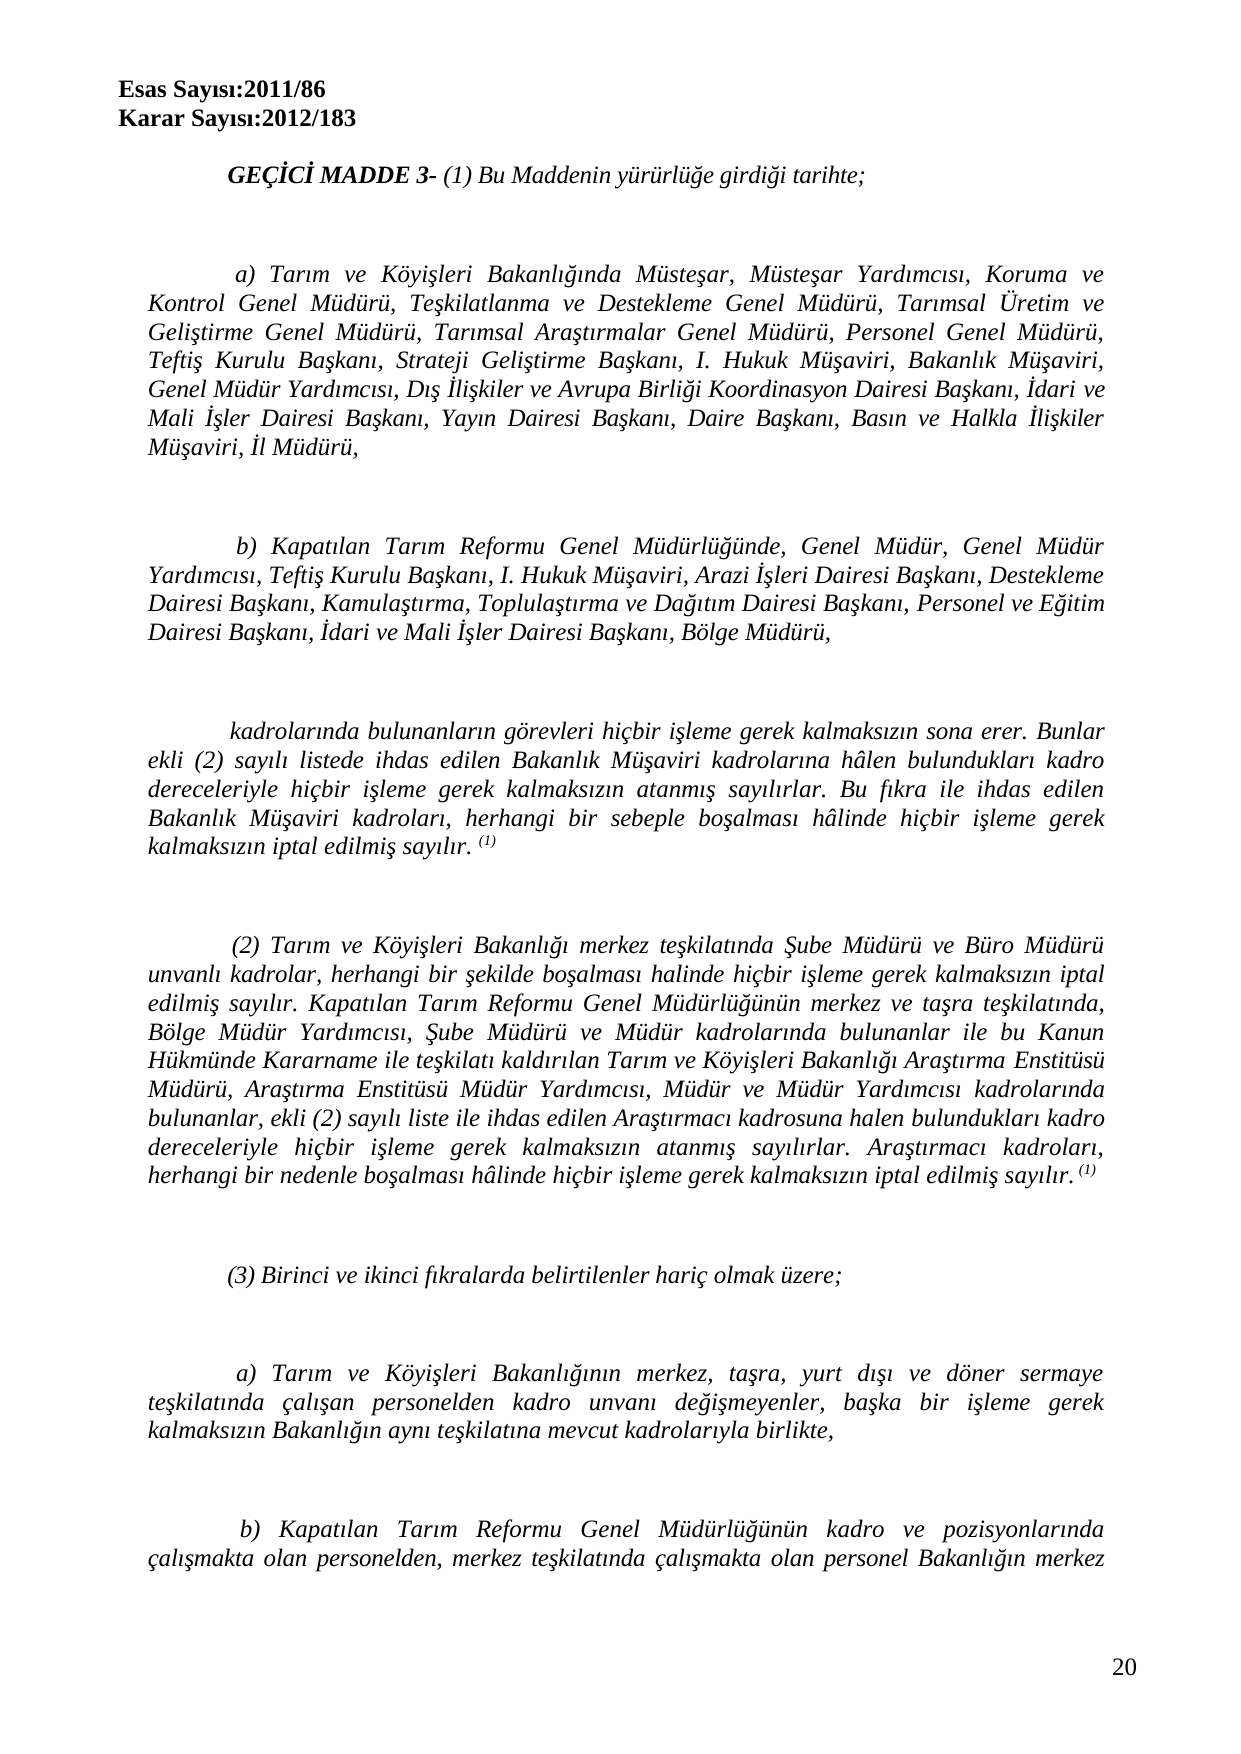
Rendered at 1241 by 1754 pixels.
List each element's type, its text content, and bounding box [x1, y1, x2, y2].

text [148, 1514, 1107, 1572]
text b) Kapatılan Tarım Reformu Genel Müdürlüğünde, Genel Müdür, Genel Müdür Yardımcısı, Teftiş Kurulu Başkanı, I. Hukuk Müşaviri, Arazi İşleri Dairesi Başkanı, Destekleme Dairesi Başkanı, Kamulaştırma, Toplulaştırma ve Dağıtım Dairesi Başkanı, Personel ve Eğitim Dairesi Başkanı, İdari ve Mali İşler Dairesi Başkanı, Bölge Müdürü, [148, 531, 1107, 646]
text kadrolarında bulunanların görevleri hiçbir işleme gerek kalmaksızın sona erer. Bunlar ekli (2) sayılı listede ihdas edilen Bakanlık Müşaviri kadrolarına hâlen bulundukları kadro dereceleriyle hiçbir işleme gerek kalmaksızın atanmış sayılırlar. Bu fıkra ile ihdas edilen Bakanlık Müşaviri kadroları, herhangi bir sebeple boşalması hâlinde hiçbir işleme gerek kalmaksızın iptal edilmiş sayılır. (1) [148, 716, 1107, 860]
text (3) Birinci ve ikinci fıkralarda belirtilenler hariç olmak üzere; [148, 1260, 1107, 1288]
text (2) Tarım ve Köyişleri Bakanlığı merkez teşkilatında Şube Müdürü ve Büro Müdürü unvanlı kadrolar, herhangi bir şekilde boşalması halinde hiçbir işleme gerek kalmaksızın iptal edilmiş sayılır. Kapatılan Tarım Reformu Genel Müdürlüğünün merkez ve taşra teşkilatında, Bölge Müdür Yardımcısı, Şube Müdürü ve Müdür kadrolarında bulunanlar ile bu Kanun Hükmünde Kararname ile teşkilatı kaldırılan Tarım ve Köyişleri Bakanlığı Araştırma Enstitüsü Müdürü, Araştırma Enstitüsü Müdür Yardımcısı, Müdür ve Müdür Yardımcısı kadrolarında bulunanlar, ekli (2) sayılı liste ile ihdas edilen Araştırmacı kadrosuna halen bulundukları kadro dereceleriyle hiçbir işleme gerek kalmaksızın atanmış sayılırlar. Araştırmacı kadroları, herhangi bir nedenle boşalması hâlinde hiçbir işleme gerek kalmaksızın iptal edilmiş sayılır. (1) [148, 931, 1107, 1189]
text a) Tarım ve Köyişleri Bakanlığının merkez, taşra, yurt dışı ve döner sermaye teşkilatında çalışan personelden kadro unvanı değişmeyenler, başka bir işleme gerek kalmaksızın Bakanlığın aynı teşkilatına mevcut kadrolarıyla birlikte, [148, 1358, 1107, 1444]
text a) Tarım ve Köyişleri Bakanlığında Müsteşar, Müsteşar Yardımcısı, Koruma ve Kontrol Genel Müdürü, Teşkilatlanma ve Destekleme Genel Müdürü, Tarımsal Üretim ve Geliştirme Genel Müdürü, Tarımsal Araştırmalar Genel Müdürü, Personel Genel Müdürü, Teftiş Kurulu Başkanı, Strateji Geliştirme Başkanı, I. Hukuk Müşaviri, Bakanlık Müşaviri, Genel Müdür Yardımcısı, Dış İlişkiler ve Avrupa Birliği Koordinasyon Dairesi Başkanı, İdari ve Mali İşler Dairesi Başkanı, Yayın Dairesi Başkanı, Daire Başkanı, Basın ve Halkla İlişkiler Müşaviri, İl Müdürü, [148, 259, 1107, 461]
text GEÇİCİ MADDE 3- (1) Bu Maddenin yürürlüğe girdiği tarihte; [148, 160, 1107, 189]
